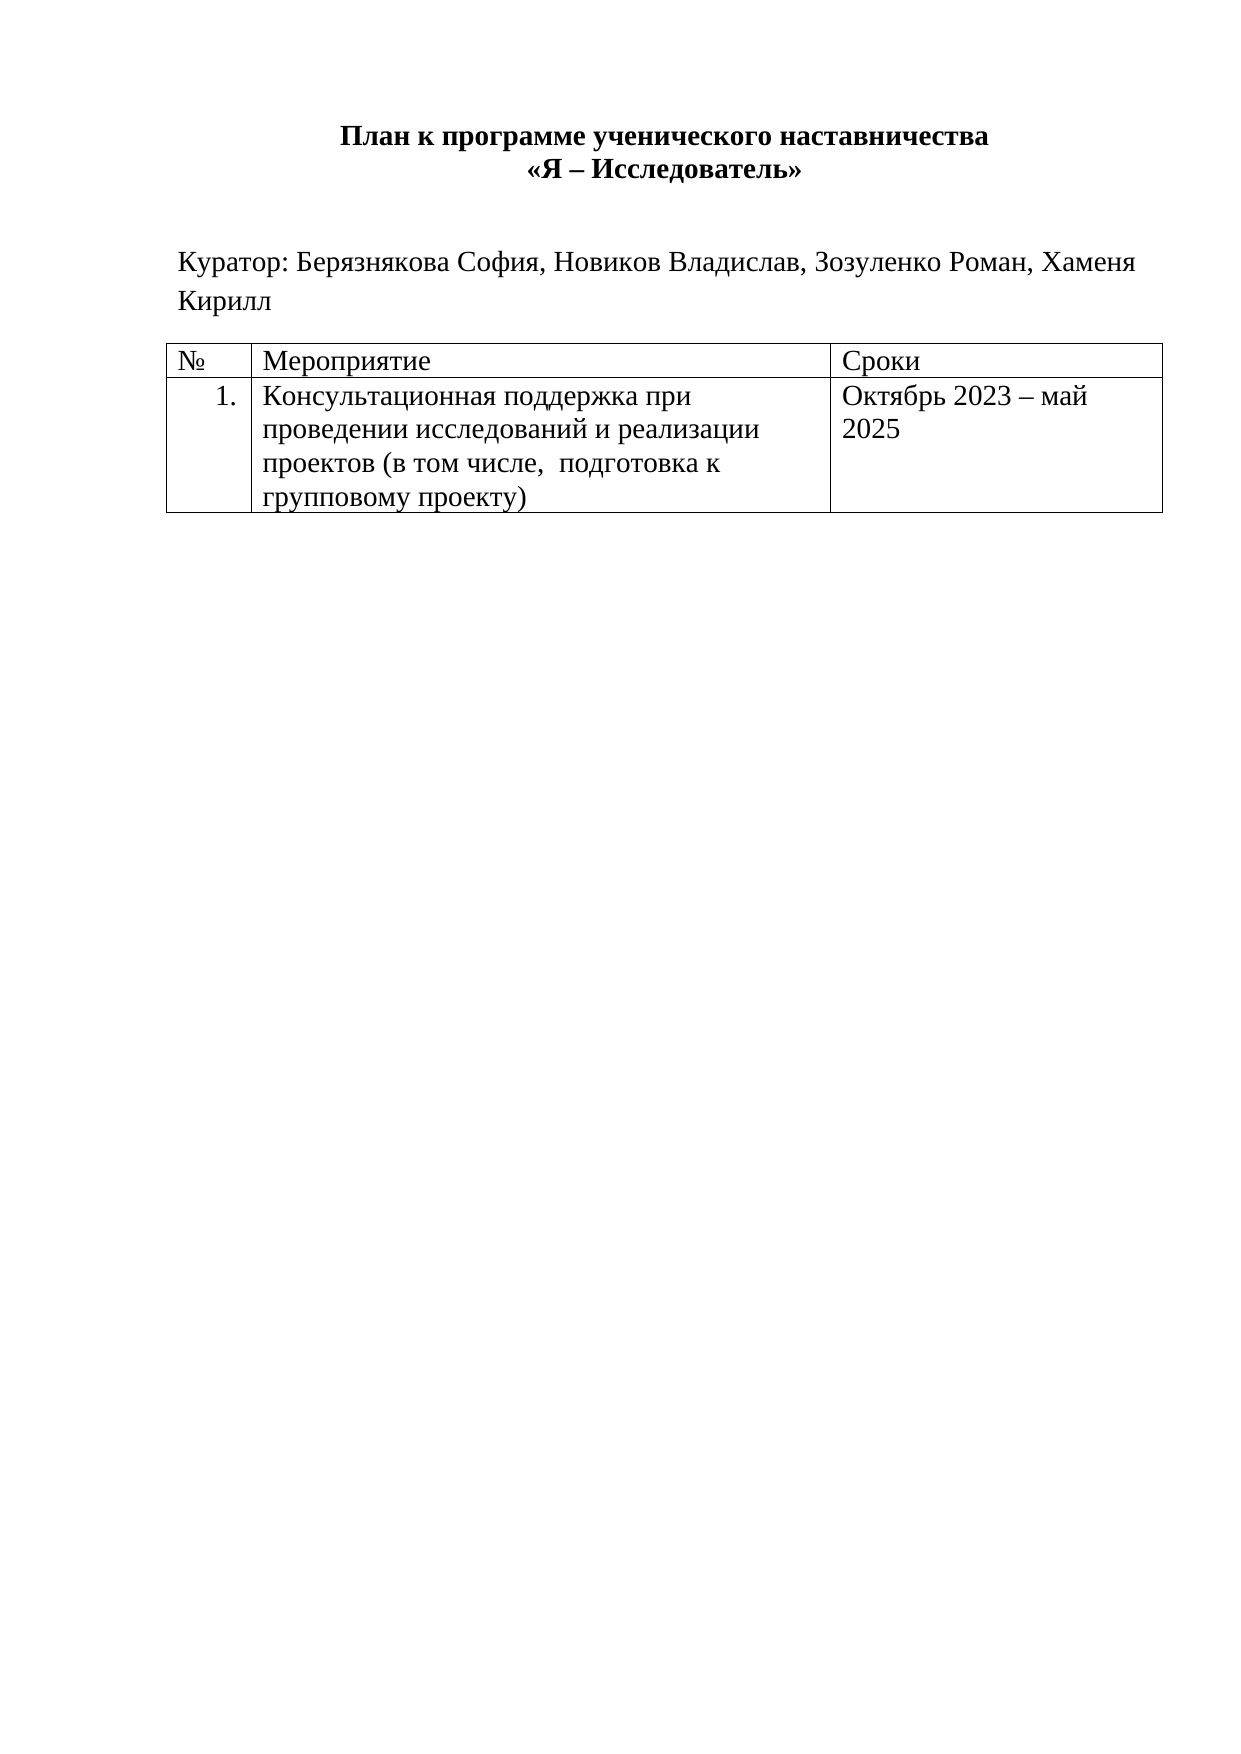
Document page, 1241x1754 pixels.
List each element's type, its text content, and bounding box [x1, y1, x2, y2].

table_cell Консультационная поддержка при проведении исследований и реализации проектов (в том числе, подготовка к групповому проекту) [252, 378, 830, 512]
text Куратор: Берязнякова София, Новиков Владислав, Зозуленко Роман, Хаменя Кирилл [177, 244, 1152, 317]
text План к программе ученического наставничества [177, 118, 1152, 152]
table_header № [167, 344, 251, 377]
table_header Мероприятие [252, 344, 830, 377]
text «Я – Исследователь» [177, 152, 1152, 185]
table_cell [167, 378, 251, 512]
table_header Сроки [831, 344, 1162, 377]
table_cell Октябрь 2023 – май 2025 [831, 378, 1162, 512]
